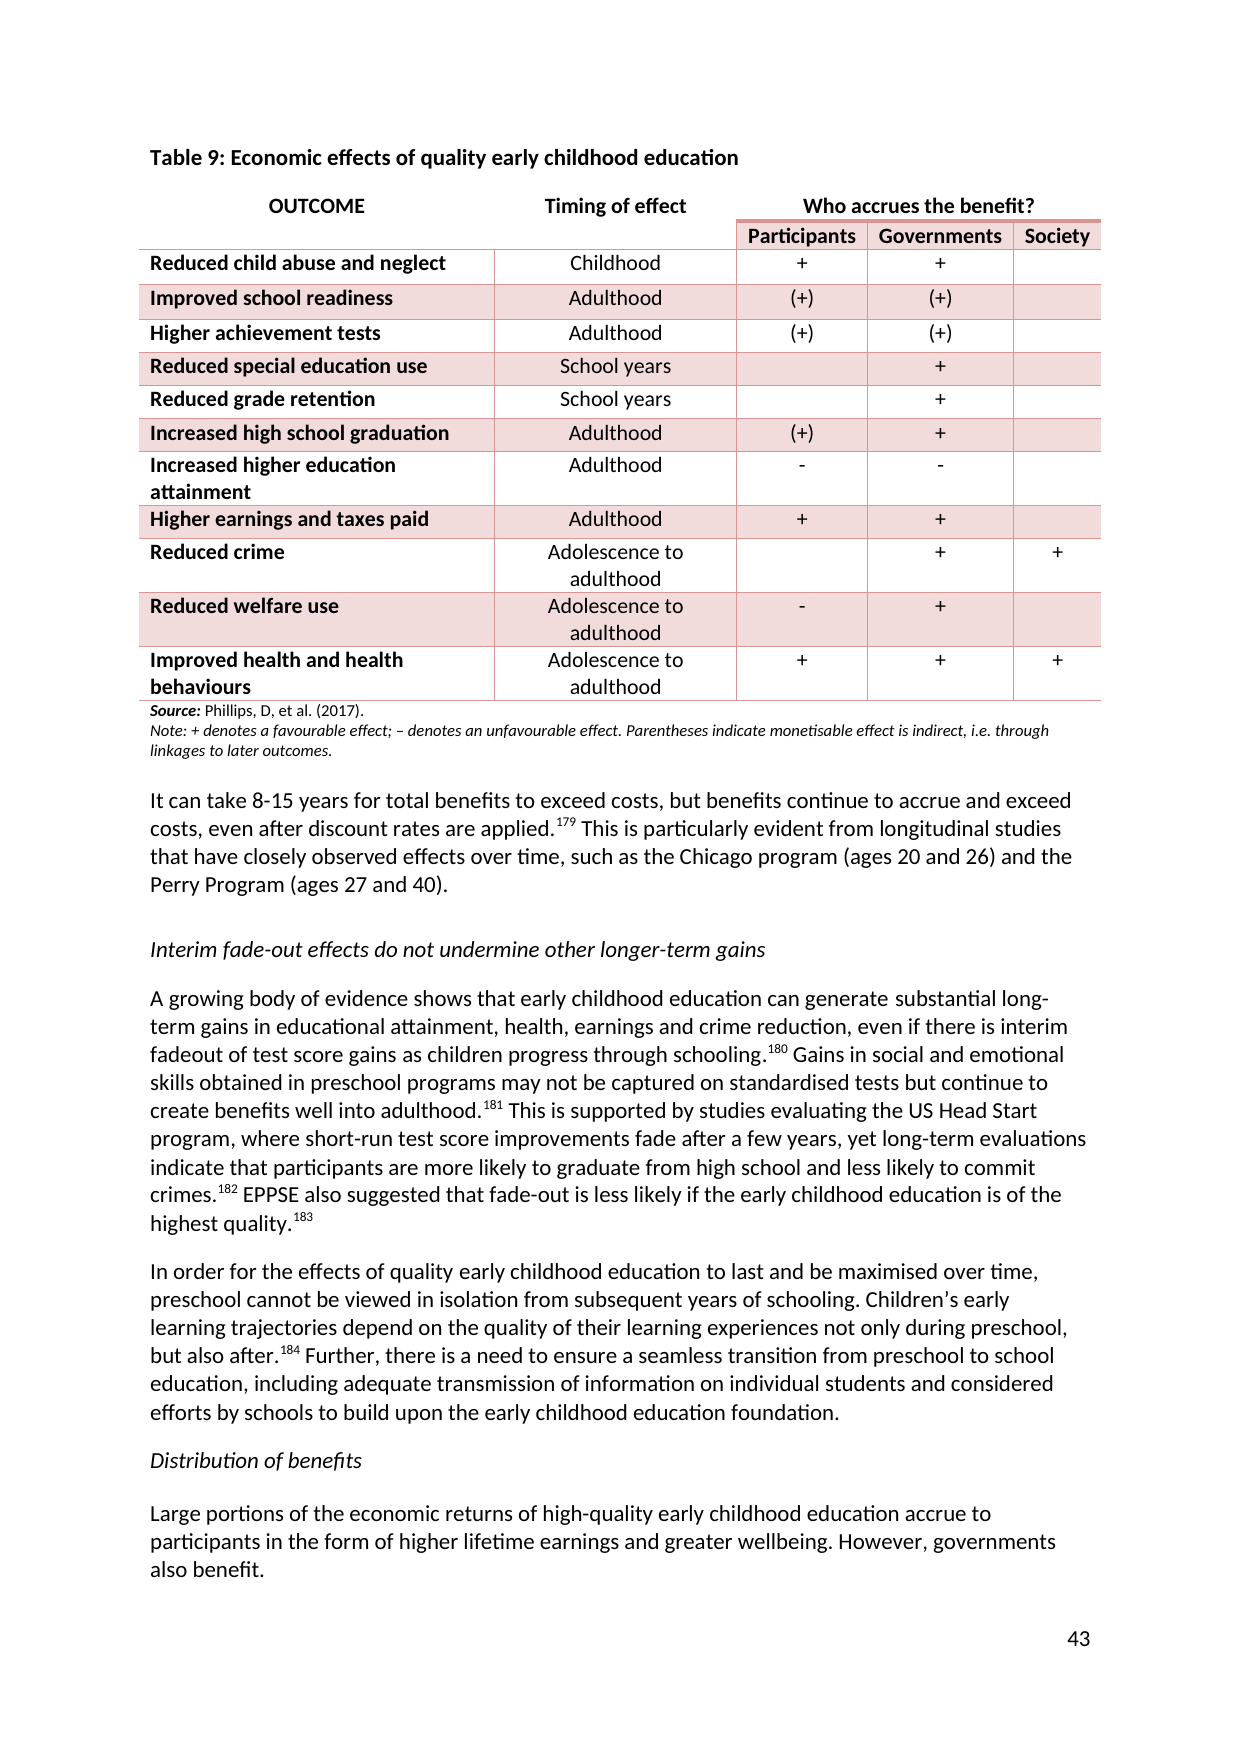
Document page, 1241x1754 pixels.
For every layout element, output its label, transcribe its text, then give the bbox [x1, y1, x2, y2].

table_cell [737, 386, 867, 418]
table_cell + [868, 419, 1013, 451]
table_cell Higher earnings and taxes paid [139, 506, 494, 538]
table_cell School years [495, 353, 736, 385]
table_cell + [868, 647, 1013, 699]
table_cell Adulthood [495, 419, 736, 451]
table_cell Governments [868, 223, 1013, 249]
table_cell Increased high school graduation [139, 419, 494, 451]
table_cell Participants [737, 223, 867, 249]
table_cell [737, 539, 867, 592]
table_cell Reduced special education use [139, 353, 494, 385]
table_cell Reduced crime [139, 539, 494, 592]
table_cell Childhood [495, 250, 736, 284]
table_cell + [868, 539, 1013, 592]
text It can take 8-15 years for total benefits to exceed costs, but benefits continue to accrue and exceed costs, even after discount rates are applied. This is particularly evident from longitudinal studies that have closely observed effects over time, such as the Chicago program (ages 20 and 26) and the Perry Program (ages 27 and 40). [150, 786, 1090, 898]
table_cell Reduced grade retention [139, 386, 494, 418]
table_cell [1014, 452, 1101, 505]
table_cell [1014, 285, 1101, 319]
table_cell Adulthood [495, 320, 736, 352]
text In order for the effects of quality early childhood education to last and be maximised over time, preschool cannot be viewed in isolation from subsequent years of schooling. Children’s early learning trajectories depend on the quality of their learning experiences not only during preschool, but also after. Further, there is a need to ensure a seamless transition from preschool to school education, including adequate transmission of information on individual students and considered efforts by schools to build upon the early childhood education foundation. [150, 1257, 1090, 1426]
table_cell + [1014, 539, 1101, 592]
table_cell Reduced welfare use [139, 593, 494, 646]
table_cell + [868, 353, 1013, 385]
table_cell + [868, 386, 1013, 418]
text Interim fade-out effects do not undermine other longer-term gains [150, 936, 1090, 964]
table_cell Higher achievement tests [139, 320, 494, 352]
text Note: + denotes a favourable effect; – denotes an unfavourable effect. Parentheses indicate monetisable effect is indirect, i.e. through linkages to later outcomes. [150, 720, 1090, 761]
table_cell + [737, 250, 867, 284]
table_cell Increased higher education attainment [139, 452, 494, 505]
table_cell Society [1014, 223, 1101, 249]
table_cell + [1014, 647, 1101, 699]
text Source: Phillips, D, et al. (2017). [150, 701, 1090, 720]
table_cell Reduced child abuse and neglect [139, 250, 494, 284]
table_cell (+) [737, 285, 867, 319]
table_cell [1014, 419, 1101, 451]
table_cell Adolescence to adulthood [495, 593, 736, 646]
table_cell + [868, 593, 1013, 646]
table_cell Adulthood [495, 452, 736, 505]
table_cell Improved school readiness [139, 285, 494, 319]
table_cell + [868, 250, 1013, 284]
text Table 9: Economic effects of quality early childhood education [150, 143, 1090, 171]
table_cell - [868, 452, 1013, 505]
table_cell [1014, 386, 1101, 418]
table_cell School years [495, 386, 736, 418]
table_cell (+) [737, 419, 867, 451]
table_cell (+) [737, 320, 867, 352]
table_header Timing of effect [495, 193, 737, 249]
table_cell - [737, 452, 867, 505]
table_cell [1014, 353, 1101, 385]
text Large portions of the economic returns of high-quality early childhood education accrue to participants in the form of higher lifetime earnings and greater wellbeing. However, governments also benefit. [150, 1499, 1090, 1583]
table_cell Adolescence to adulthood [495, 647, 736, 699]
table_header Who accrues the benefit? [737, 193, 1101, 219]
text A growing body of evidence shows that early childhood education can generate substantial long-term gains in educational attainment, health, earnings and crime reduction, even if there is interim fadeout of test score gains as children progress through schooling. Gains in social and emotional skills obtained in preschool programs may not be captured on standardised tests but continue to create benefits well into adulthood. This is supported by studies evaluating the US Head Start program, where short-run test score improvements fade after a few years, yet long-term evaluations indicate that participants are more likely to graduate from high school and less likely to commit crimes. EPPSE also suggested that fade-out is less likely if the early childhood education is of the highest quality. [150, 984, 1090, 1237]
table_cell + [737, 506, 867, 538]
table_cell [1014, 593, 1101, 646]
table_cell Adulthood [495, 506, 736, 538]
table_cell + [868, 506, 1013, 538]
table_cell [1014, 506, 1101, 538]
table_cell (+) [868, 320, 1013, 352]
text Distribution of benefits [150, 1446, 1090, 1474]
table_cell [1014, 320, 1101, 352]
table_header OUTCOME [139, 193, 494, 249]
table_cell Improved health and health behaviours [139, 647, 494, 699]
table_cell [737, 353, 867, 385]
table_cell [1014, 250, 1101, 284]
table_cell + [737, 647, 867, 699]
table_cell Adulthood [495, 285, 736, 319]
table_cell Adolescence to adulthood [495, 539, 736, 592]
table_cell - [737, 593, 867, 646]
table_cell (+) [868, 285, 1013, 319]
